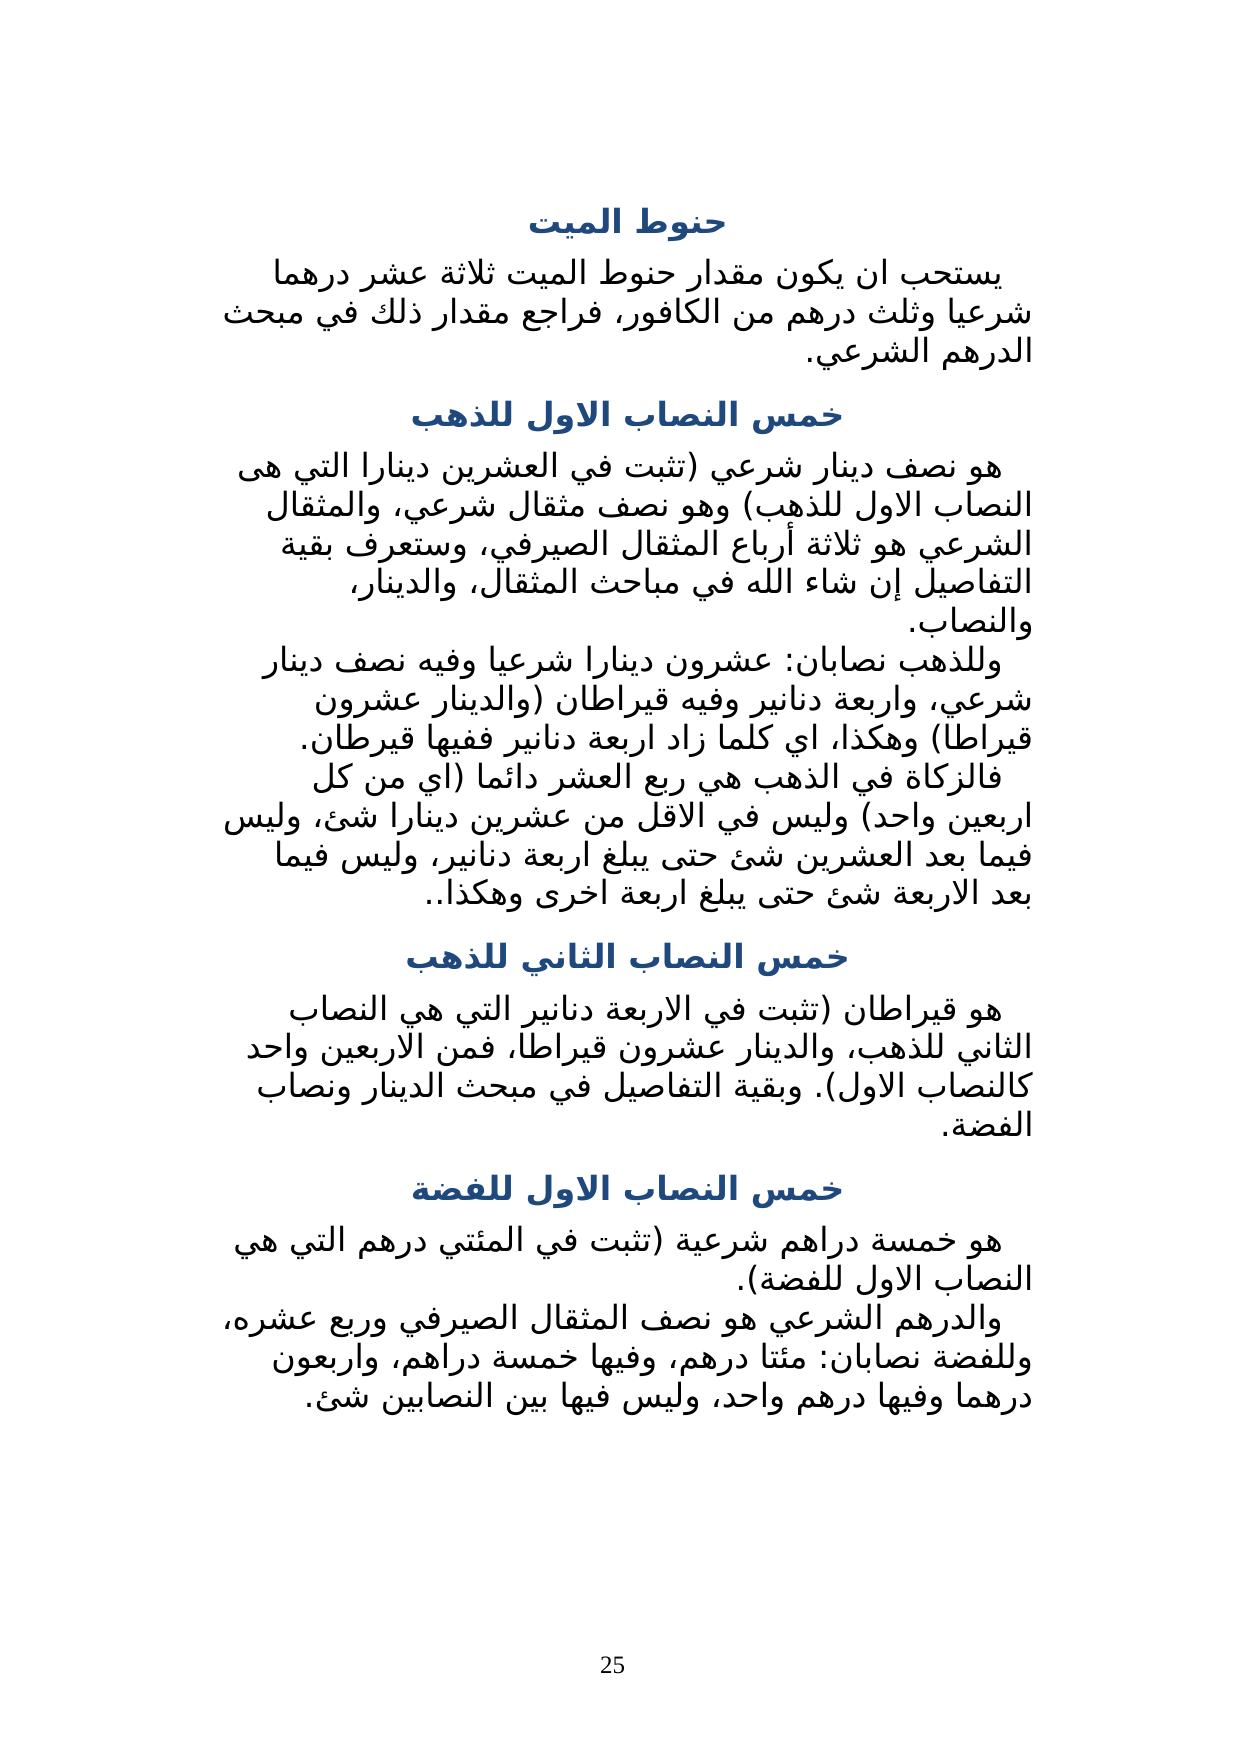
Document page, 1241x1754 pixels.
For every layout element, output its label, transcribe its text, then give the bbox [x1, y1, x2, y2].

subtitle خمس النصاب الثاني للذهب [222, 938, 1033, 977]
text وللذهب نصابان: عشرون دينارا شرعيا وفيه نصف دينار شرعي، واربعة دنانير وفيه قيراطان (والدينار عشرون قيراطا) وهكذا، اي كلما زاد اربعة دنانير ففيها قيرطان. [222, 641, 1033, 757]
text فالزكاة في الذهب هي ربع العشر دائما (اي من كل اربعين واحد) وليس في الاقل من عشرين دينارا شئ، وليس فيما بعد العشرين شئ حتى يبلغ اربعة دنانير، وليس فيما بعد الاربعة شئ حتى يبلغ اربعة اخرى وهكذا.. [222, 757, 1033, 913]
subtitle خمس النصاب الاول للفضة [222, 1169, 1033, 1208]
text هو قيراطان (تثبت في الاربعة دنانير التي هي النصاب الثاني للذهب، والدينار عشرون قيراطا، فمن الاربعين واحد كالنصاب الاول). وبقية التفاصيل في مبحث الدينار ونصاب الفضة. [222, 989, 1033, 1144]
text والدرهم الشرعي هو نصف المثقال الصيرفي وربع عشره، وللفضة نصابان: مئتا درهم، وفيها خمسة دراهم، واربعون درهما وفيها درهم واحد، وليس فيها بين النصابين شئ. [222, 1298, 1033, 1415]
subtitle خمس النصاب الاول للذهب [222, 395, 1033, 434]
subtitle حنوط الميت [222, 202, 1033, 241]
text هو خمسة دراهم شرعية (تثبت في المئتي درهم التي هي النصاب الاول للفضة). [222, 1221, 1033, 1298]
text يستحب ان يكون مقدار حنوط الميت ثلاثة عشر درهما شرعيا وثلث درهم من الكافور، فراجع مقدار ذلك في مبحث الدرهم الشرعي. [222, 253, 1033, 370]
text هو نصف دينار شرعي (تثبت في العشرين دينارا التي هى النصاب الاول للذهب) وهو نصف مثقال شرعي، والمثقال الشرعي هو ثلاثة أرباع المثقال الصيرفي، وستعرف بقية التفاصيل إن شاء الله في مباحث المثقال، والدينار، والنصاب. [222, 446, 1033, 641]
